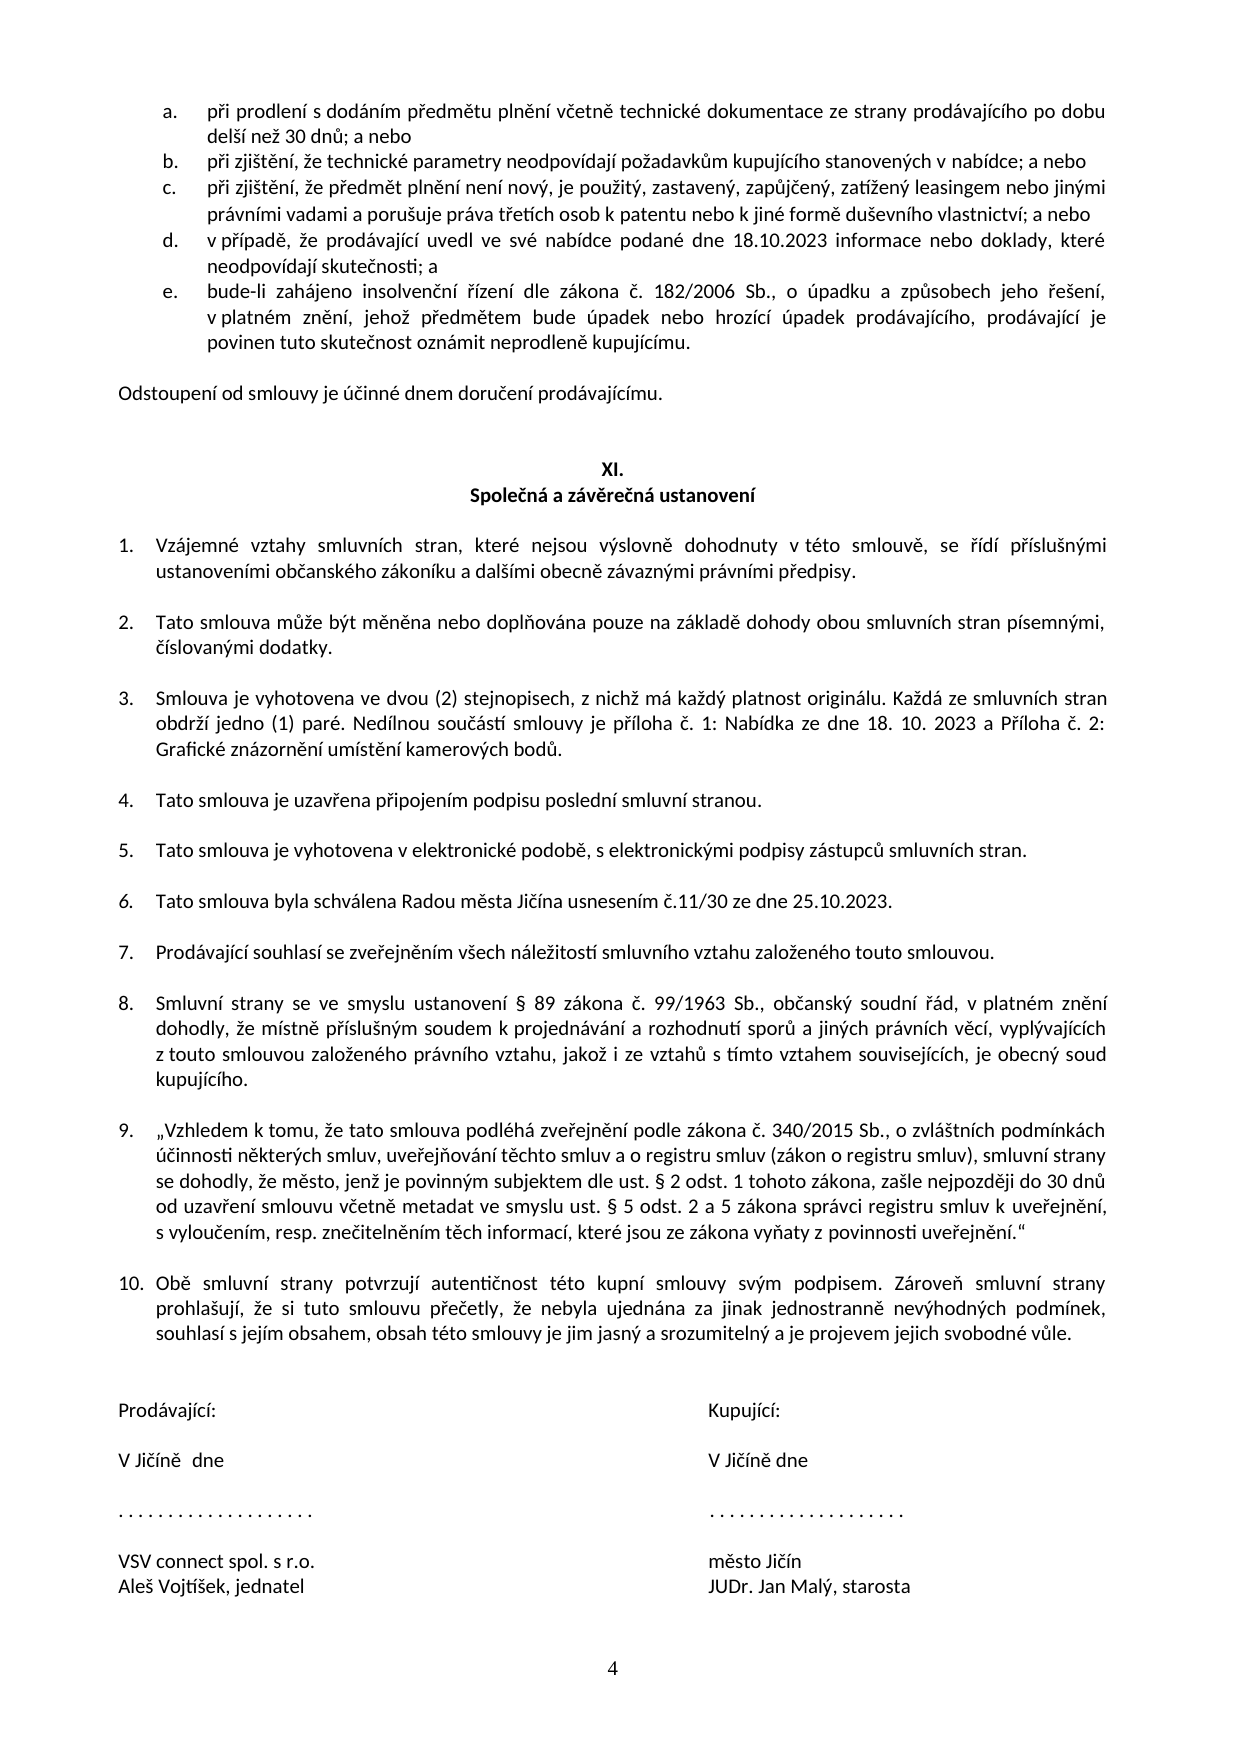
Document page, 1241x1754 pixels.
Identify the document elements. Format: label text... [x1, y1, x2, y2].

list Vzájemné vztahy smluvních stran, které nejsou výslovně dohodnuty v této smlouvě, se řídí příslušnými ustanoveními občanského zákoníku a dalšími obecně závaznými právními předpisy. [118, 533, 1107, 583]
text Prodávající: Kupující: [118, 1397, 1107, 1422]
list Tato smlouva je vyhotovena v elektronické podobě, s elektronickými podpisy zástupců smluvních stran. [118, 838, 1107, 863]
list „Vzhledem k tomu, že tato smlouva podléhá zveřejnění podle zákona č. 340/2015 Sb., o zvláštních podmínkách účinnosti některých smluv, uveřejňování těchto smluv a o registru smluv (zákon o registru smluv), smluvní strany se dohodly, že město, jenž je povinným subjektem dle ust. § 2 odst. 1 tohoto zákona, zašle nejpozději do 30 dnů od uzavření smlouvu včetně metadat ve smyslu ust. § 5 odst. 2 a 5 zákona správci registru smluv k uveřejnění, s vyloučením, resp. znečitelněním těch informací, které jsou ze zákona vyňaty z povinnosti uveřejnění.“ [118, 1117, 1107, 1244]
list Smluvní strany se ve smyslu ustanovení § 89 zákona č. 99/1963 Sb., občanský soudní řád, v platném znění dohodly, že místně příslušným soudem k projednávání a rozhodnutí sporů a jiných právních věcí, vyplývajících z touto smlouvou založeného právního vztahu, jakož i ze vztahů s tímto vztahem souvisejících, je obecný soud kupujícího. [118, 990, 1107, 1092]
text Aleš Vojtíšek, jednatel JUDr. Jan Malý, starosta [118, 1573, 1107, 1599]
list Prodávající souhlasí se zveřejněním všech náležitostí smluvního vztahu založeného touto smlouvou. [118, 939, 1107, 965]
list Smlouva je vyhotovena ve dvou (2) stejnopisech, z nichž má každý platnost originálu. Každá ze smluvních stran obdrží jedno (1) paré. Nedílnou součástí smlouvy je příloha č. 1: Nabídka ze dne 18. 10. 2023 a Příloha č. 2: Grafické znázornění umístění kamerových bodů. [118, 685, 1107, 761]
text . . . . . . . . . . . . . . . . . . . . . . . . . . . . . . . . . . . . . . . . [118, 1497, 1107, 1522]
list bude-li zahájeno insolvenční řízení dle zákona č. 182/2006 Sb., o úpadku a způsobech jeho řešení, v platném znění, jehož předmětem bude úpadek nebo hrozící úpadek prodávajícího, prodávající je povinen tuto skutečnost oznámit neprodleně kupujícímu. [162, 278, 1107, 355]
list Obě smluvní strany potvrzují autentičnost této kupní smlouvy svým podpisem. Zároveň smluvní strany prohlašují, že si tuto smlouvu přečetly, že nebyla ujednána za jinak jednostranně nevýhodných podmínek, souhlasí s jejím obsahem, obsah této smlouvy je jim jasný a srozumitelný a je projevem jejich svobodné vůle. [118, 1270, 1107, 1346]
subtitle XI. [118, 456, 1107, 482]
text V Jičíně dne V Jičíně dne [118, 1448, 1107, 1473]
list při zjištění, že předmět plnění není nový, je použitý, zastavený, zapůjčený, zatížený leasingem nebo jinými právními vadami a porušuje práva třetích osob k patentu nebo k jiné formě duševního vlastnictví; a nebo [162, 174, 1107, 228]
list při prodlení s dodáním předmětu plnění včetně technické dokumentace ze strany prodávajícího po dobu delší než 30 dnů; a nebo [162, 98, 1107, 149]
list v případě, že prodávající uvedl ve své nabídce podané dne 18.10.2023 informace nebo doklady, které neodpovídají skutečnosti; a [162, 228, 1107, 278]
text VSV connect spol. s r.o. město Jičín [118, 1548, 1107, 1573]
list Tato smlouva byla schválena Radou města Jičína usnesením č.11/30 ze dne 25.10.2023. [118, 888, 1107, 914]
list při zjištění, že technické parametry neodpovídají požadavkům kupujícího stanovených v nabídce; a nebo [162, 149, 1107, 174]
list Tato smlouva je uzavřena připojením podpisu poslední smluvní stranou. [118, 787, 1107, 812]
list Tato smlouva může být měněna nebo doplňována pouze na základě dohody obou smluvních stran písemnými, číslovanými dodatky. [118, 609, 1107, 660]
text Odstoupení od smlouvy je účinné dnem doručení prodávajícímu. [118, 380, 1107, 406]
subtitle Společná a závěrečná ustanovení [118, 482, 1107, 507]
